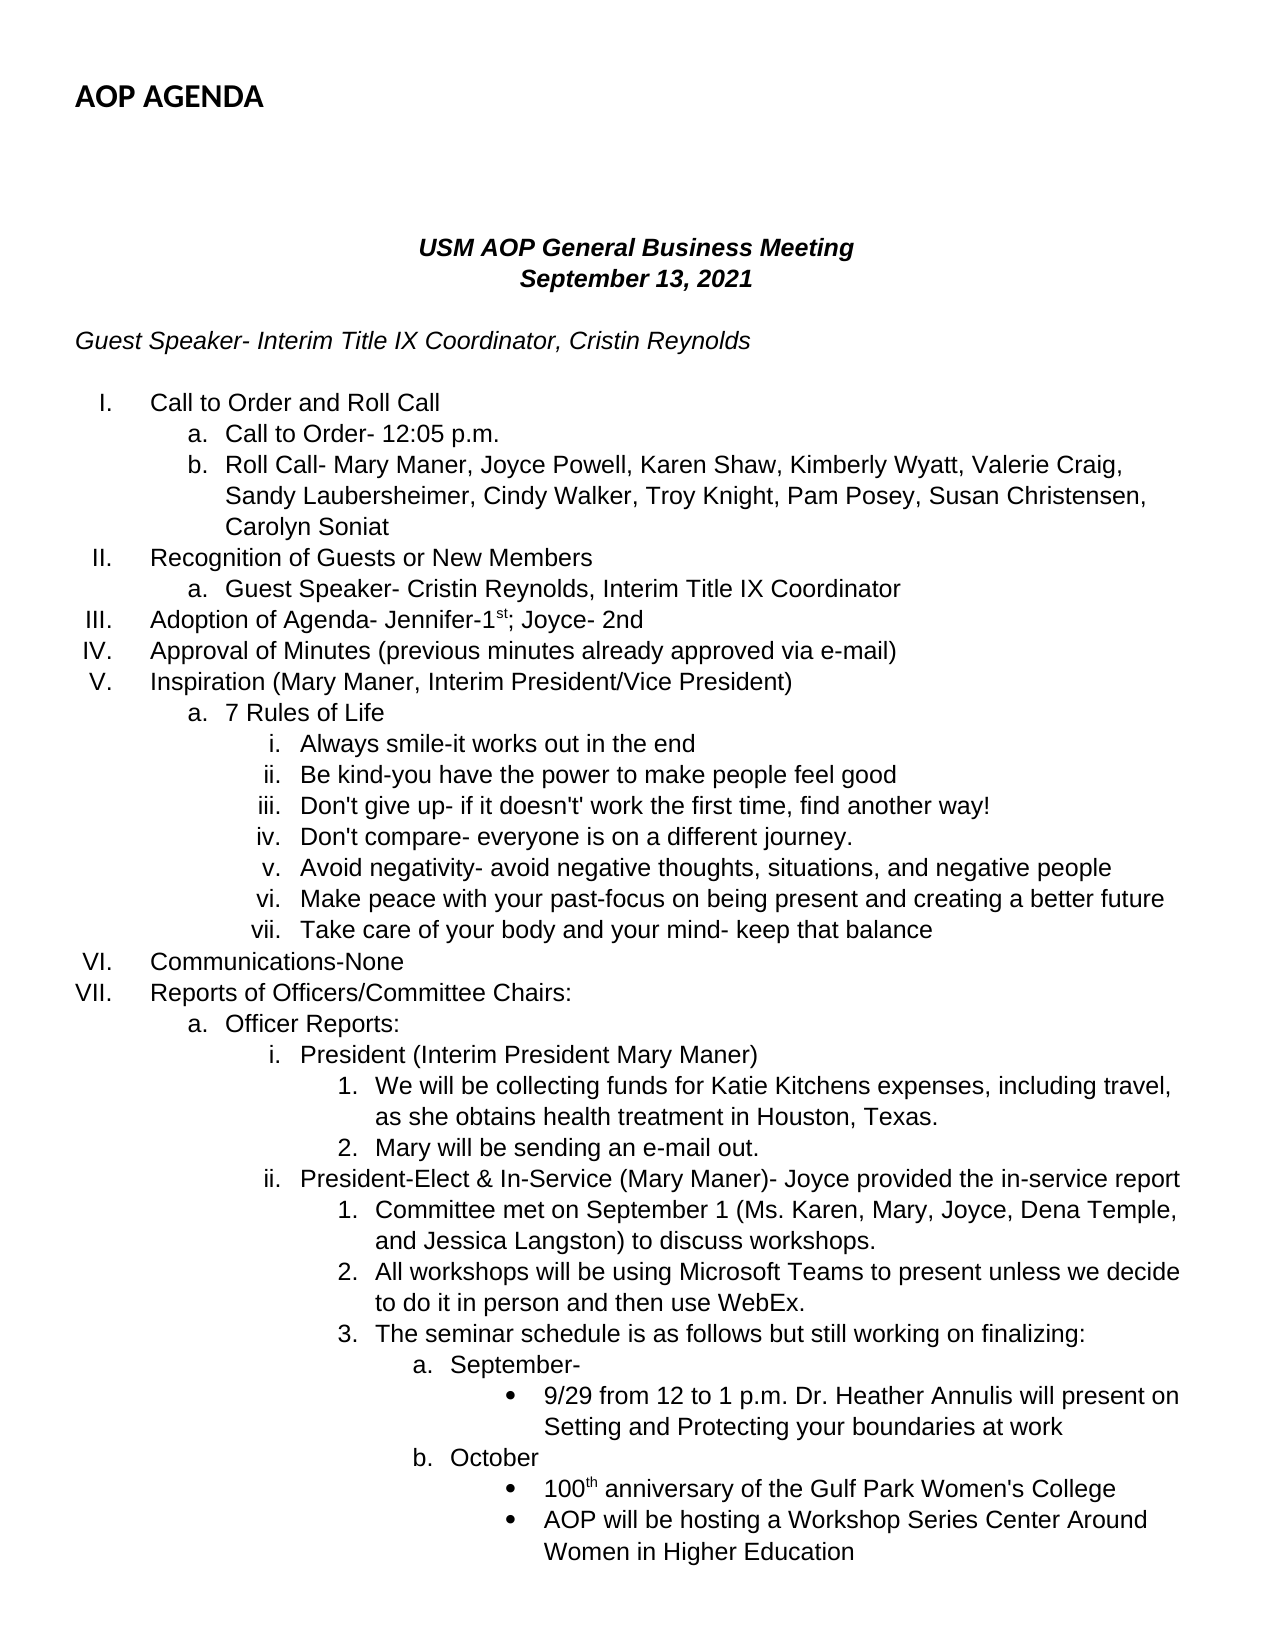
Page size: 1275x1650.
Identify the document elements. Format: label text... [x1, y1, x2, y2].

list Adoption of Agenda- Jennifer-1st; Joyce- 2nd [112, 605, 1200, 634]
list The seminar schedule is as follows but still working on finalizing: [337, 1319, 1200, 1348]
list Make peace with your past-focus on being present and creating a better future [281, 884, 1200, 913]
list Call to Order and Roll Call [112, 388, 1200, 417]
list Committee met on September 1 (Ms. Karen, Mary, Joyce, Dena Temple, and Jessica Langston) to discuss workshops. [337, 1195, 1200, 1255]
list AOP will be hosting a Workshop Series Center Around Women in Higher Education [506, 1506, 1200, 1565]
list Call to Order- 12:05 p.m. [187, 419, 1200, 448]
list Avoid negativity- avoid negative thoughts, situations, and negative people [281, 853, 1200, 882]
list September- [412, 1350, 1200, 1379]
text Guest Speaker- Interim Title IX Coordinator, Cristin Reynolds [75, 326, 1200, 354]
list President (Interim President Mary Maner) [281, 1040, 1200, 1068]
list Take care of your body and your mind- keep that balance [281, 916, 1200, 944]
list Be kind-you have the power to make people feel good [281, 760, 1200, 789]
list October [412, 1443, 1200, 1472]
list President-Elect & In-Service (Mary Maner)- Joyce provided the in-service report [281, 1164, 1200, 1193]
list Don't give up- if it doesn't' work the first time, find another way! [281, 791, 1200, 820]
list We will be collecting funds for Katie Kitchens expenses, including travel, as she obtains health treatment in Houston, Texas. [337, 1071, 1200, 1131]
list 9/29 from 12 to 1 p.m. Dr. Heather Annulis will present on Setting and Protecting your boundaries at work [506, 1381, 1200, 1441]
list Don't compare- everyone is on a different journey. [281, 822, 1200, 851]
text USM AOP General Business Meeting [75, 233, 1200, 261]
list Inspiration (Mary Maner, Interim President/Vice President) [112, 667, 1200, 696]
list Officer Reports: [187, 1009, 1200, 1037]
list All workshops will be using Microsoft Teams to present unless we decide to do it in person and then use WebEx. [337, 1257, 1200, 1317]
list Guest Speaker- Cristin Reynolds, Interim Title IX Coordinator [187, 574, 1200, 603]
list Communications-None [112, 947, 1200, 975]
list Approval of Minutes (previous minutes already approved via e-mail) [112, 636, 1200, 665]
list Always smile-it works out in the end [281, 729, 1200, 758]
list Reports of Officers/Committee Chairs: [112, 978, 1200, 1006]
list Recognition of Guests or New Members [112, 543, 1200, 572]
list Roll Call- Mary Maner, Joyce Powell, Karen Shaw, Kimberly Wyatt, Valerie Craig, Sandy Laubersheimer, Cindy Walker, Troy Knight, Pam Posey, Susan Christensen, Carolyn Soniat [187, 450, 1200, 541]
text September 13, 2021 [75, 264, 1200, 292]
list 100th anniversary of the Gulf Park Women's College [506, 1474, 1200, 1503]
list Mary will be sending an e-mail out. [337, 1133, 1200, 1162]
list 7 Rules of Life [187, 698, 1200, 727]
